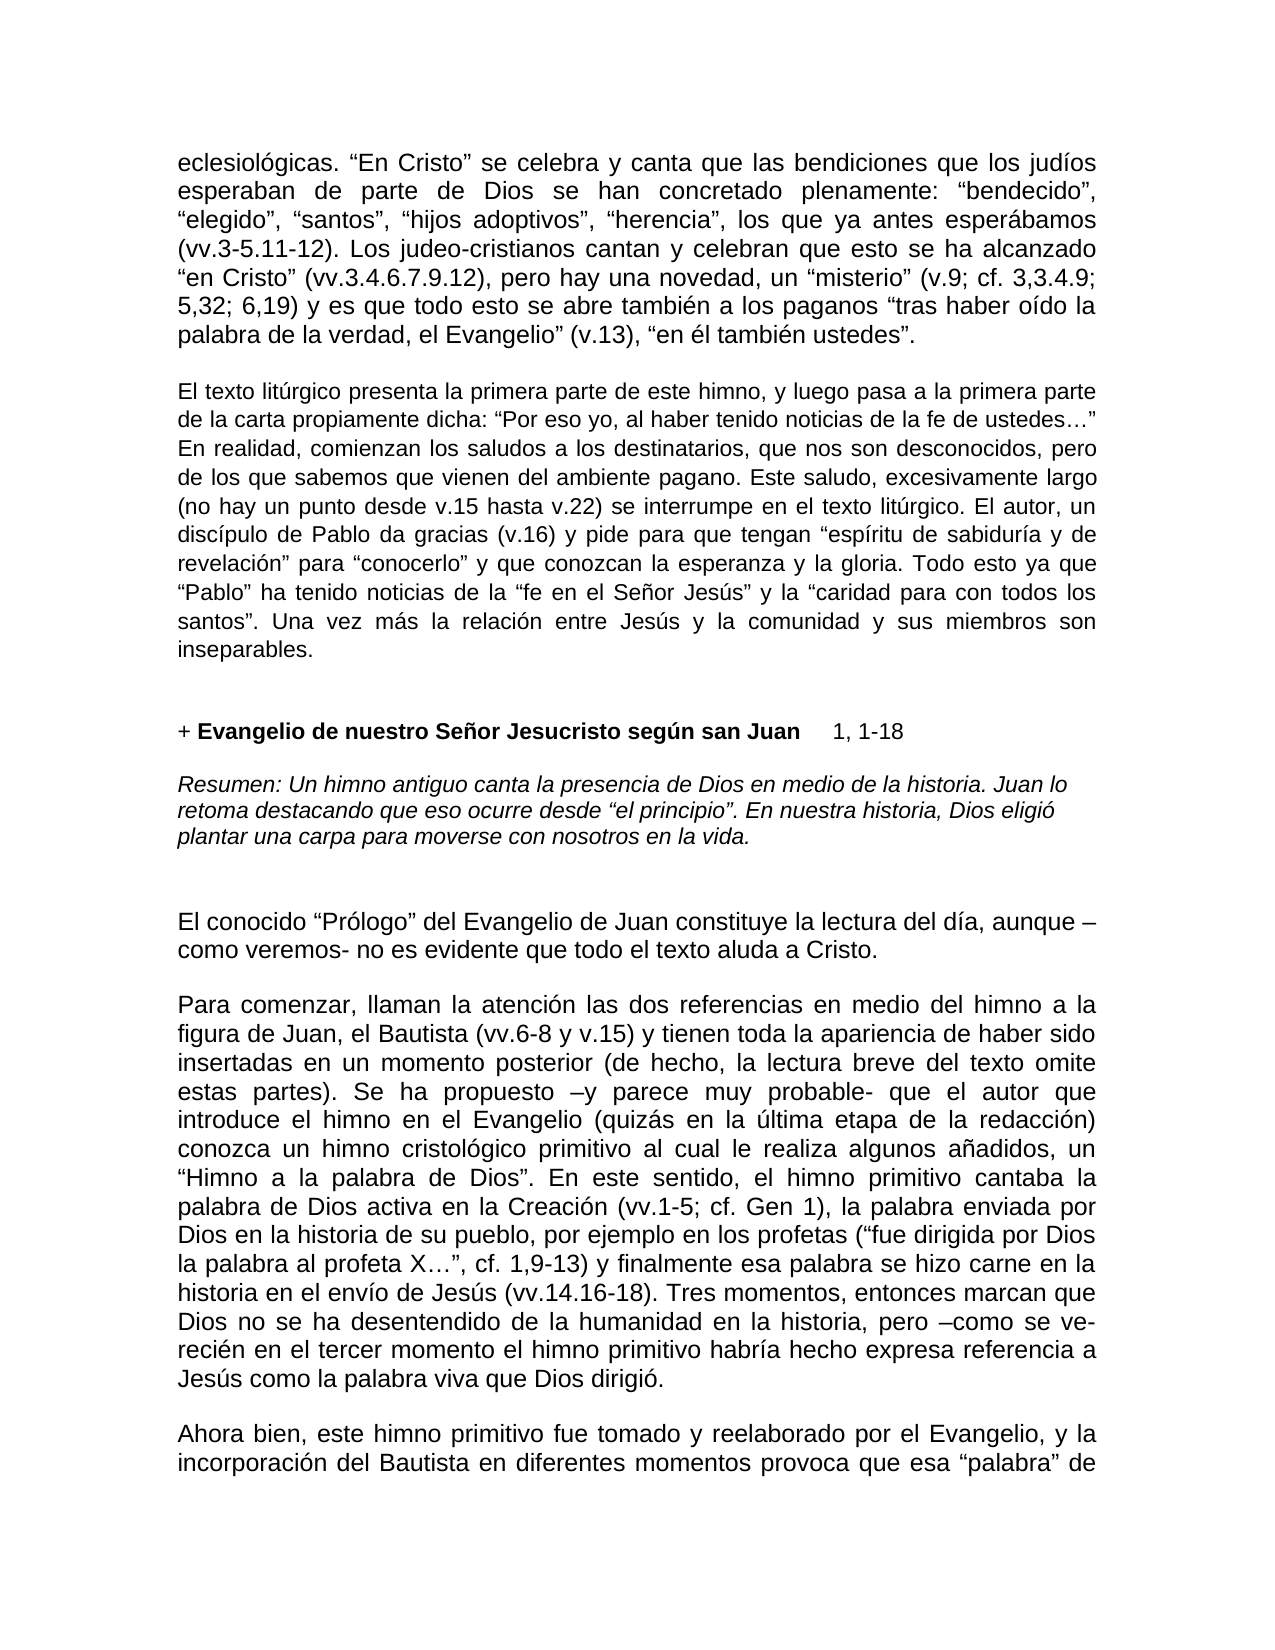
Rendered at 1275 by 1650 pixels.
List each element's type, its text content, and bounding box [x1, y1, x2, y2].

text El texto litúrgico presenta la primera parte de este himno, y luego pasa a la primera parte de la carta propiamente dicha: “Por eso yo, al haber tenido noticias de la fe de ustedes…” En realidad, comienzan los saludos a los destinatarios, que nos son desconocidos, pero de los que sabemos que vienen del ambiente pagano. Este saludo, excesivamente largo (no hay un punto desde v.15 hasta v.22) se interrumpe en el texto litúrgico. El autor, un discípulo de Pablo da gracias (v.16) y pide para que tengan “espíritu de sabiduría y de revelación” para “conocerlo” y que conozcan la esperanza y la gloria. Todo esto ya que “Pablo” ha tenido noticias de la “fe en el Señor Jesús” y la “caridad para con todos los santos”. Una vez más la relación entre Jesús y la comunidad y sus miembros son inseparables. [177, 375, 1098, 663]
text + Evangelio de nuestro Señor Jesucristo según san Juan 1, 1-18 Resumen: Un himno antiguo canta la presencia de Dios en medio de la historia. Juan lo retoma destacando que eso ocurre desde “el principio”. En nuestra historia, Dios eligió plantar una carpa para moverse con nosotros en la vida. [177, 691, 1098, 906]
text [177, 1419, 1098, 1477]
text Para comenzar, llaman la atención las dos referencias en medio del himno a la figura de Juan, el Bautista (vv.6-8 y v.15) y tienen toda la apariencia de haber sido insertadas en un momento posterior (de hecho, la lectura breve del texto omite estas partes). Se ha propuesto –y parece muy probable- que el autor que introduce el himno en el Evangelio (quizás en la última etapa de la redacción) conozca un himno cristológico primitivo al cual le realiza algunos añadidos, un “Himno a la palabra de Dios”. En este sentido, el himno primitivo cantaba la palabra de Dios activa en la Creación (vv.1-5; cf. Gen 1), la palabra enviada por Dios en la historia de su pueblo, por ejemplo en los profetas (“fue dirigida por Dios la palabra al profeta X…”, cf. 1,9-13) y finalmente esa palabra se hizo carne en la historia en el envío de Jesús (vv.14.16-18). Tres momentos, entonces marcan que Dios no se ha desentendido de la humanidad en la historia, pero –como se ve- recién en el tercer momento el himno primitivo habría hecho expresa referencia a Jesús como la palabra viva que Dios dirigió. [177, 990, 1098, 1393]
text El conocido “Prólogo” del Evangelio de Juan constituye la lectura del día, aunque –como veremos- no es evidente que todo el texto aluda a Cristo. [177, 906, 1098, 964]
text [177, 148, 1098, 349]
